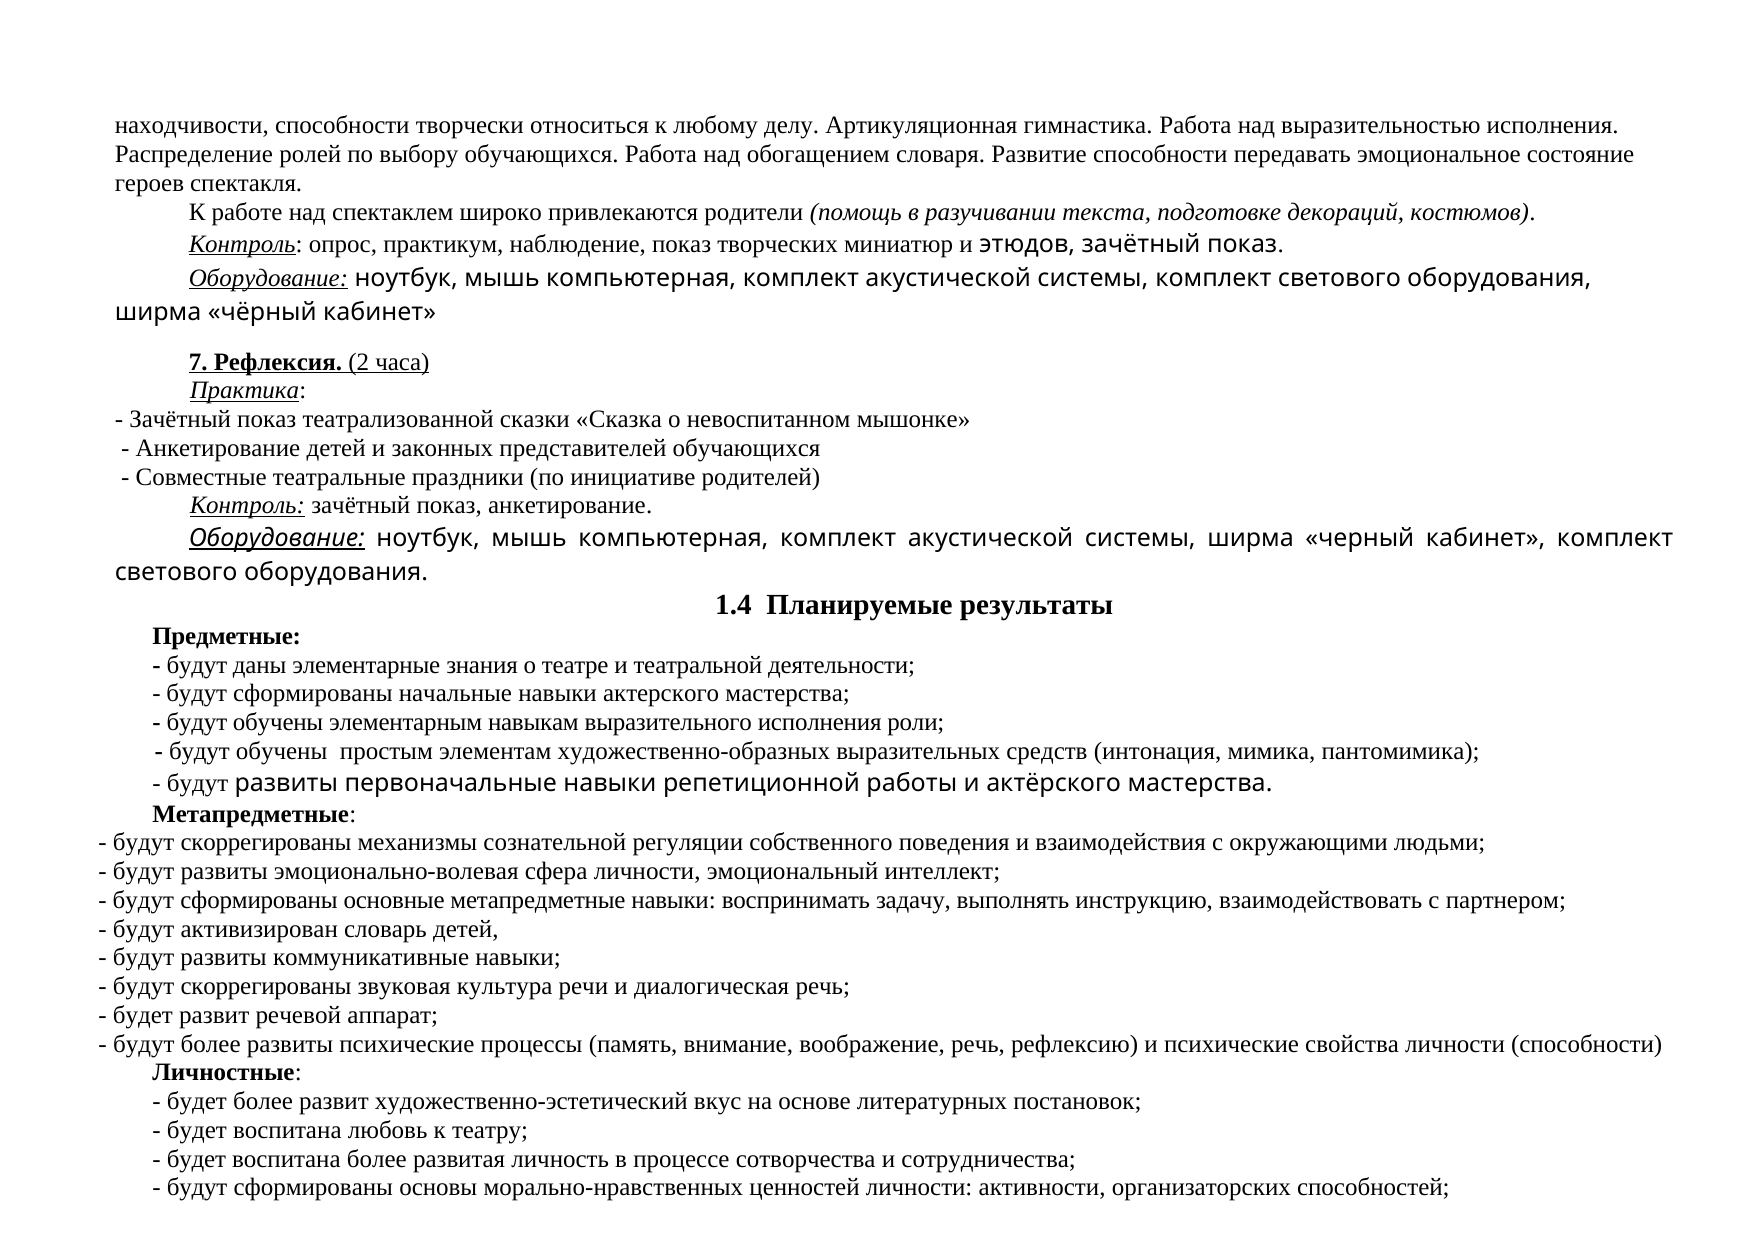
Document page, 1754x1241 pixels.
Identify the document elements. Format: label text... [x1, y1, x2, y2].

text Оборудование: ноутбук, мышь компьютерная, комплект акустической системы, ширма «черный кабинет», комплект светового оборудования. [114, 519, 1675, 587]
text - будут более развиты психические процессы (память, внимание, воображение, речь, рефлексию) и психические свойства личности (способности) [247, 1029, 1675, 1057]
text Предметные: [152, 621, 1675, 650]
text - будут обучены элементарным навыкам выразительного исполнения роли; [152, 707, 1675, 736]
text - будет воспитана более развитая личность в процессе сотворчества и сотрудничества; [152, 1144, 1675, 1172]
text Практика: [114, 376, 1675, 404]
text - будут развиты первоначальные навыки репетиционной работы и актёрского мастерства. [114, 765, 1675, 799]
text К работе над спектаклем широко привлекаются родители (помощь в разучивании текста, подготовке декораций, костюмов). [114, 197, 1675, 225]
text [114, 110, 1675, 197]
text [152, 1172, 1649, 1201]
text - Совместные театральные праздники (по инициативе родителей) [114, 462, 1675, 491]
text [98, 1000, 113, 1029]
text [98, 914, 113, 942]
text - будут скоррегированы звуковая культура речи и диалогическая речь; [180, 971, 1675, 1000]
text Оборудование: ноутбук, мышь компьютерная, комплект акустической системы, комплект светового оборудования, ширма «чёрный кабинет» [114, 259, 1675, 328]
text 1.4 Планируемые результаты [168, 587, 1659, 621]
text Личностные: [152, 1057, 1675, 1086]
text - будут сформированы основные метапредметные навыки: воспринимать задачу, выполнять инструкцию, взаимодействовать с партнером; [180, 885, 1649, 914]
text - будут развиты коммуникативные навыки; [98, 942, 1675, 971]
text - будет воспитана любовь к театру; [152, 1115, 1675, 1144]
text - будут развиты эмоционально-волевая сфера личности, эмоциональный интеллект; [180, 856, 1649, 885]
text 7. Рефлексия. (2 часа) [114, 347, 1675, 376]
text - будут обучены простым элементам художественно-образных выразительных средств (интонация, мимика, пантомимика); [98, 736, 1675, 765]
text - будет развит речевой аппарат; [179, 1000, 1675, 1029]
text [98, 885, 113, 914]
text - будут скоррегированы механизмы сознательной регуляции собственного поведения и взаимодействия с окружающими людьми; [98, 827, 1649, 856]
text - будут активизирован словарь детей, [180, 914, 1675, 942]
text Контроль: опрос, практикум, наблюдение, показ творческих миниатюр и этюдов, зачётный показ. [114, 225, 1675, 259]
text Метапредметные: [152, 799, 1675, 827]
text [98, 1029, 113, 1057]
text - Зачётный показ театрализованной сказки «Сказка о невоспитанном мышонке» [114, 404, 1675, 433]
text - будут сформированы начальные навыки актерского мастерства; [152, 678, 1675, 707]
text Контроль: зачётный показ, анкетирование. [189, 491, 1675, 519]
text - будут даны элементарные знания о театре и театральной деятельности; [152, 650, 1675, 678]
text - будет более развит художественно-эстетический вкус на основе литературных постановок; [152, 1086, 1675, 1115]
text - Анкетирование детей и законных представителей обучающихся [114, 433, 1675, 462]
